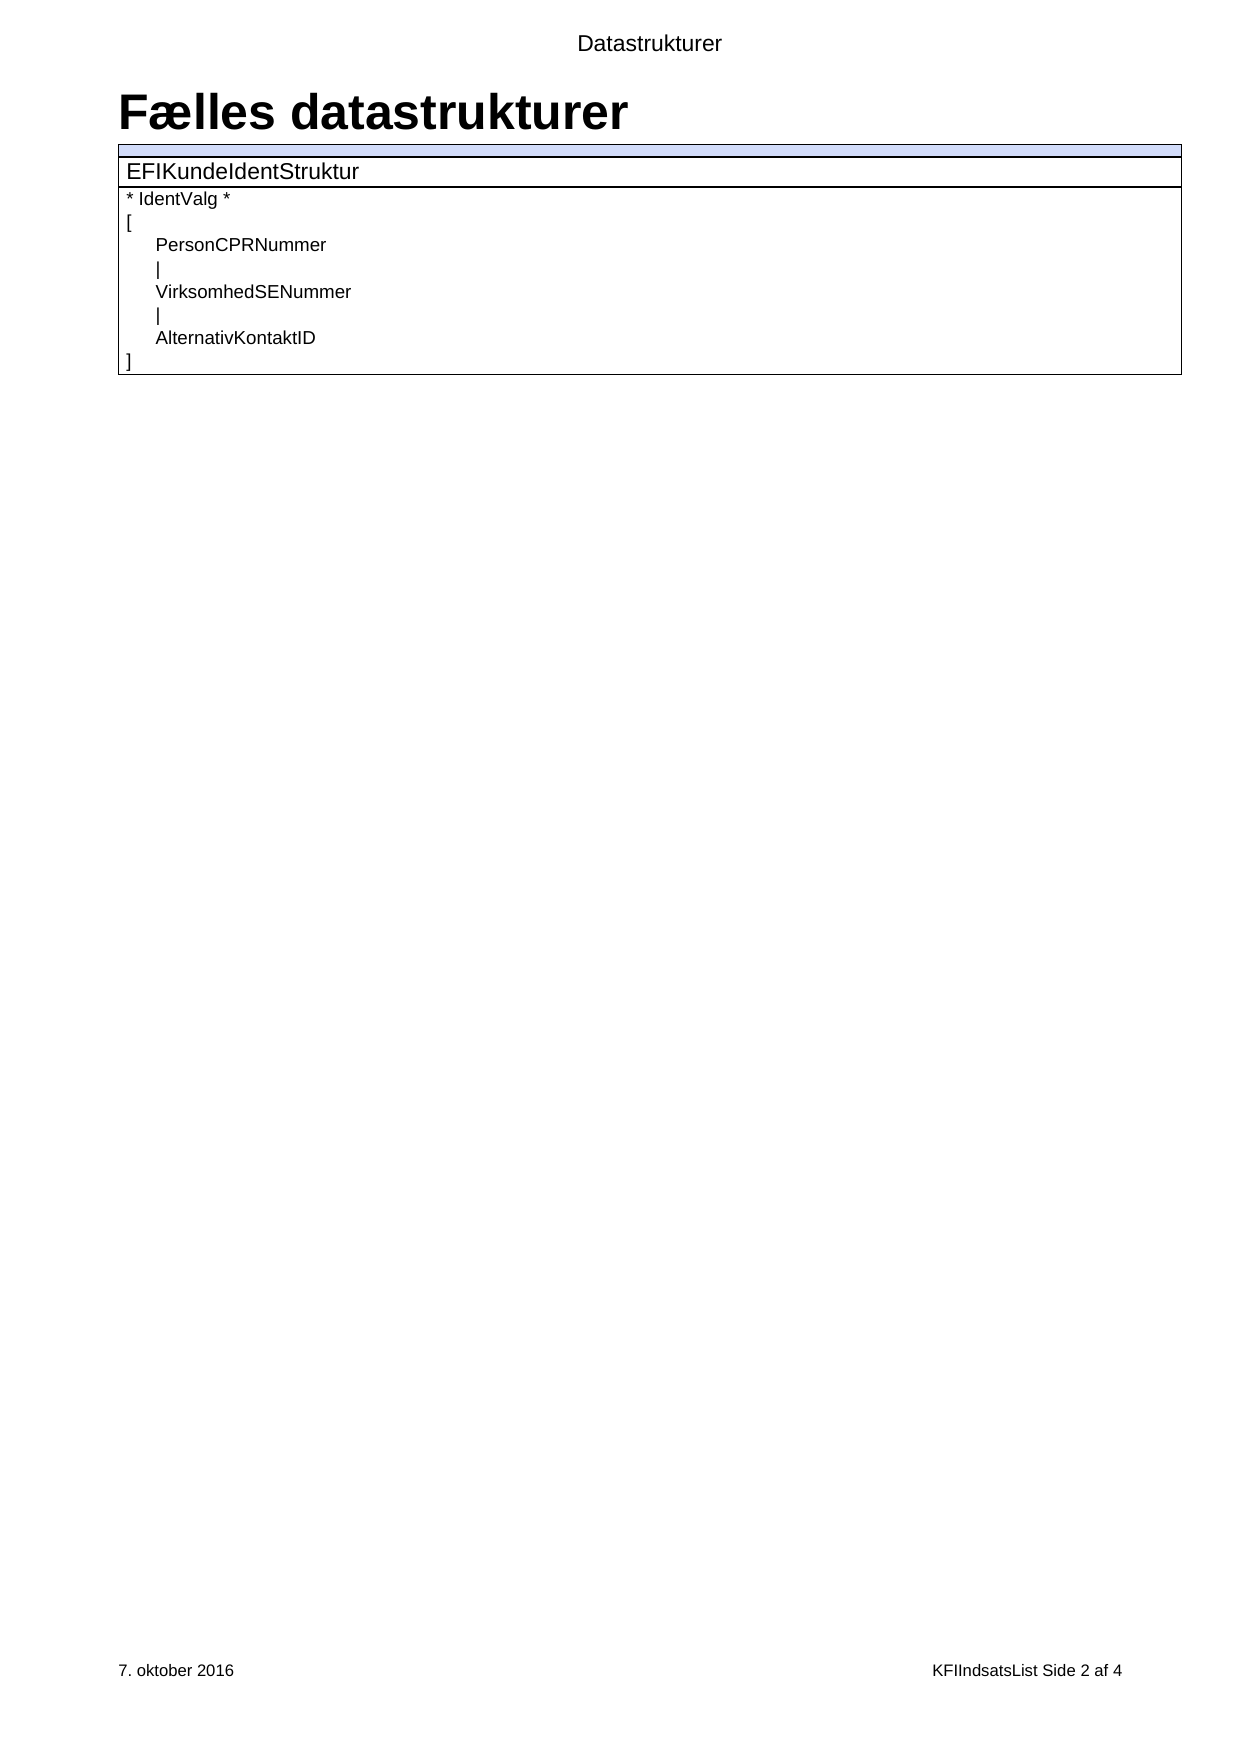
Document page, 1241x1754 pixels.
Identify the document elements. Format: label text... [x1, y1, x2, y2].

text Fælles datastrukturer [118, 82, 1181, 140]
table_cell * IdentValg * [ PersonCPRNummer | VirksomhedSENummer | AlternativKontaktID ] [119, 188, 1181, 374]
table_header [119, 145, 1181, 156]
table_cell EFIKundeIdentStruktur [119, 158, 1181, 186]
